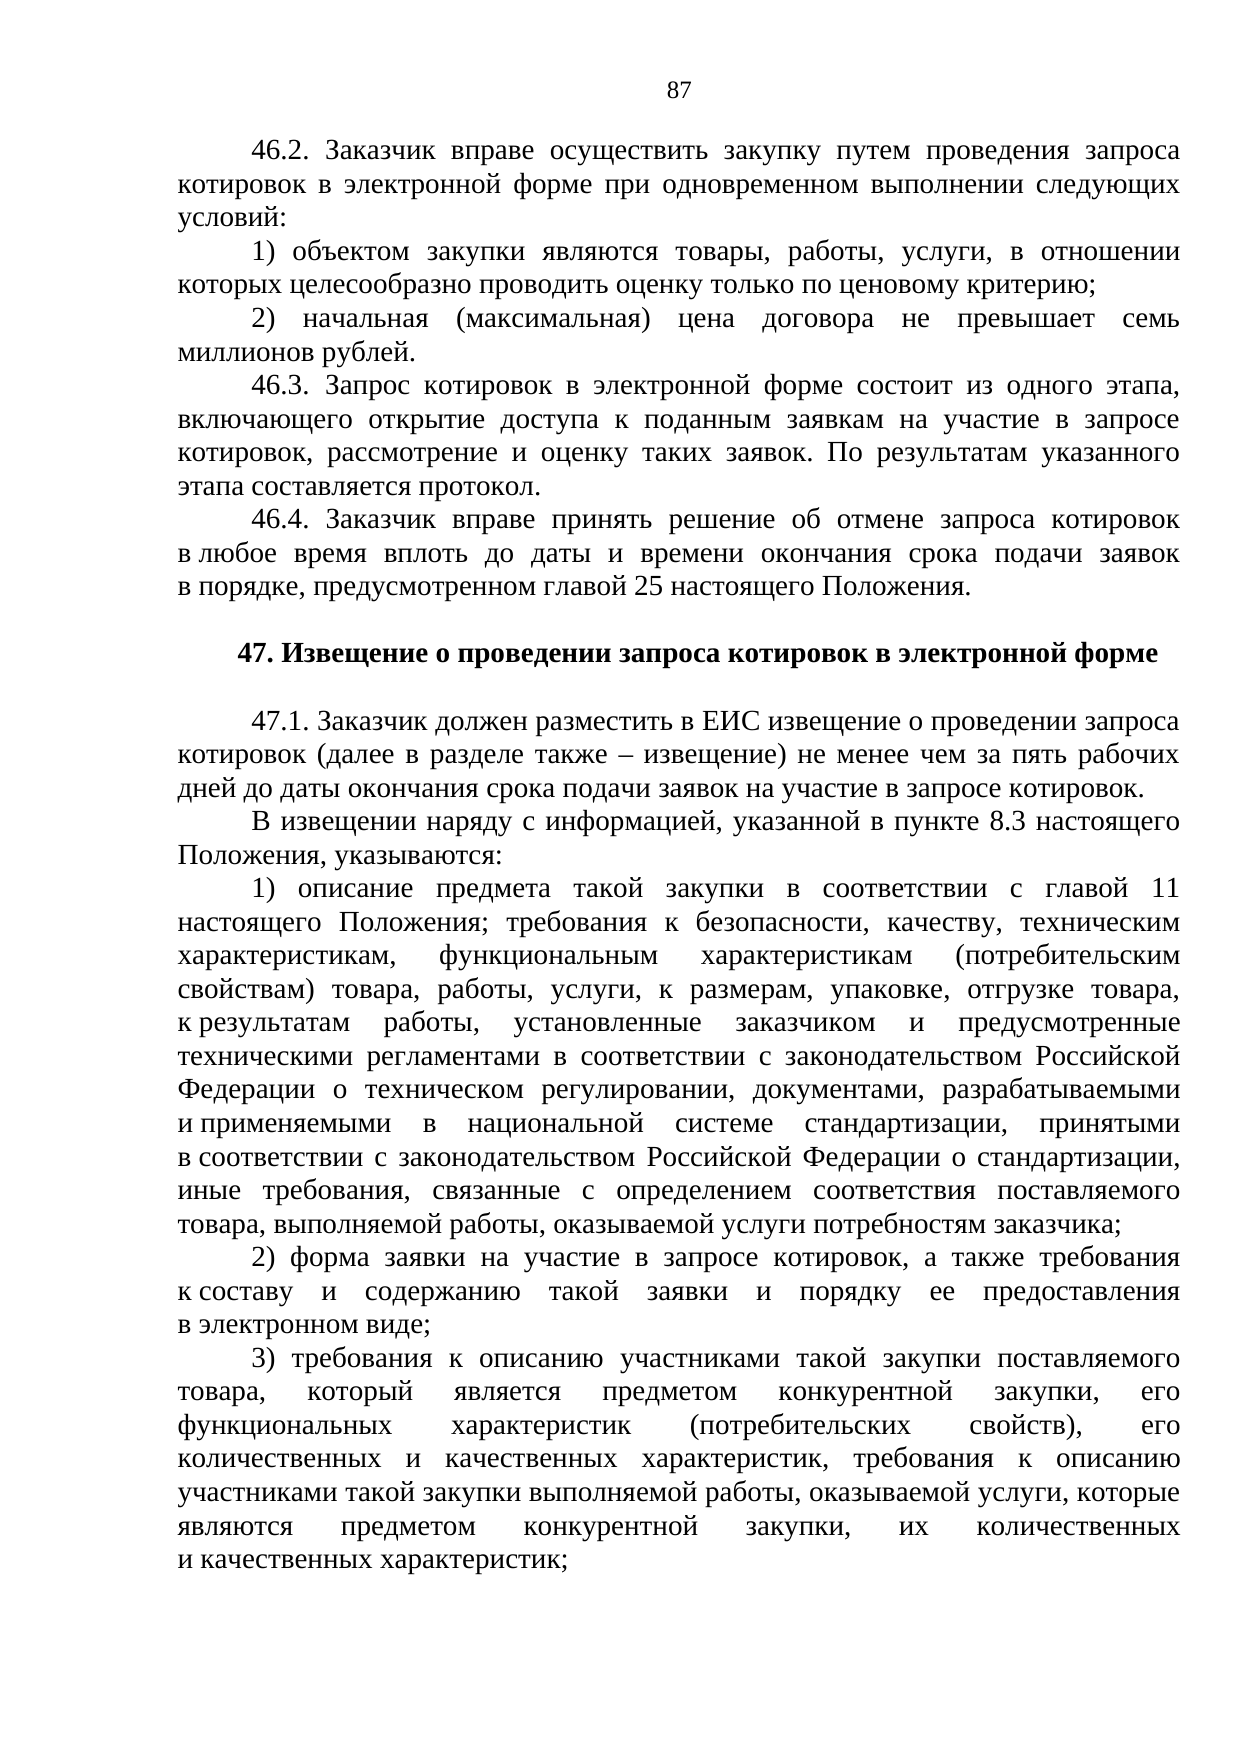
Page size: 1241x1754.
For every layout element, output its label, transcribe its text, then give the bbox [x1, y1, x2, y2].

text 2) начальная (максимальная) цена договора не превышает семь миллионов рублей. [177, 300, 1181, 367]
text 46.3. Запрос котировок в электронной форме состоит из одного этапа, включающего открытие доступа к поданным заявкам на участие в запросе котировок, рассмотрение и оценку таких заявок. По результатам указанного этапа составляется протокол. [177, 367, 1181, 501]
subtitle 47. Извещение о проведении запроса котировок в электронной форме [215, 636, 1181, 669]
text 1) объектом закупки являются товары, работы, услуги, в отношении которых целесообразно проводить оценку только по ценовому критерию; [177, 233, 1181, 300]
text 3) требования к описанию участниками такой закупки поставляемого товара, который является предметом конкурентной закупки, его функциональных характеристик (потребительских свойств), его количественных и качественных характеристик, требования к описанию участниками такой закупки выполняемой работы, оказываемой услуги, которые являются предметом конкурентной закупки, их количественных и качественных характеристик; [177, 1340, 1181, 1575]
text 1) описание предмета такой закупки в соответствии с главой 11 настоящего Положения; требования к безопасности, качеству, техническим характеристикам, функциональным характеристикам (потребительским свойствам) товара, работы, услуги, к размерам, упаковке, отгрузке товара, к результатам работы, установленные заказчиком и предусмотренные техническими регламентами в соответствии с законодательством Российской Федерации о техническом регулировании, документами, разрабатываемыми и применяемыми в национальной системе стандартизации, принятыми в соответствии с законодательством Российской Федерации о стандартизации, иные требования, связанные с определением соответствия поставляемого товара, выполняемой работы, оказываемой услуги потребностям заказчика; [177, 870, 1181, 1239]
text 2) форма заявки на участие в запросе котировок, а также требования к составу и содержанию такой заявки и порядку ее предоставления в электронном виде; [177, 1239, 1181, 1340]
text 46.4. Заказчик вправе принять решение об отмене запроса котировок в любое время вплоть до даты и времени окончания срока подачи заявок в порядке, предусмотренном главой 25 настоящего Положения. [177, 501, 1181, 602]
text 47.1. Заказчик должен разместить в ЕИС извещение о проведении запроса котировок (далее в разделе также – извещение) не менее чем за пять рабочих дней до даты окончания срока подачи заявок на участие в запросе котировок. [177, 703, 1181, 803]
text 46.2. Заказчик вправе осуществить закупку путем проведения запроса котировок в электронной форме при одновременном выполнении следующих условий: [177, 132, 1181, 233]
text В извещении наряду с информацией, указанной в пункте 8.3 настоящего Положения, указываются: [177, 803, 1181, 870]
